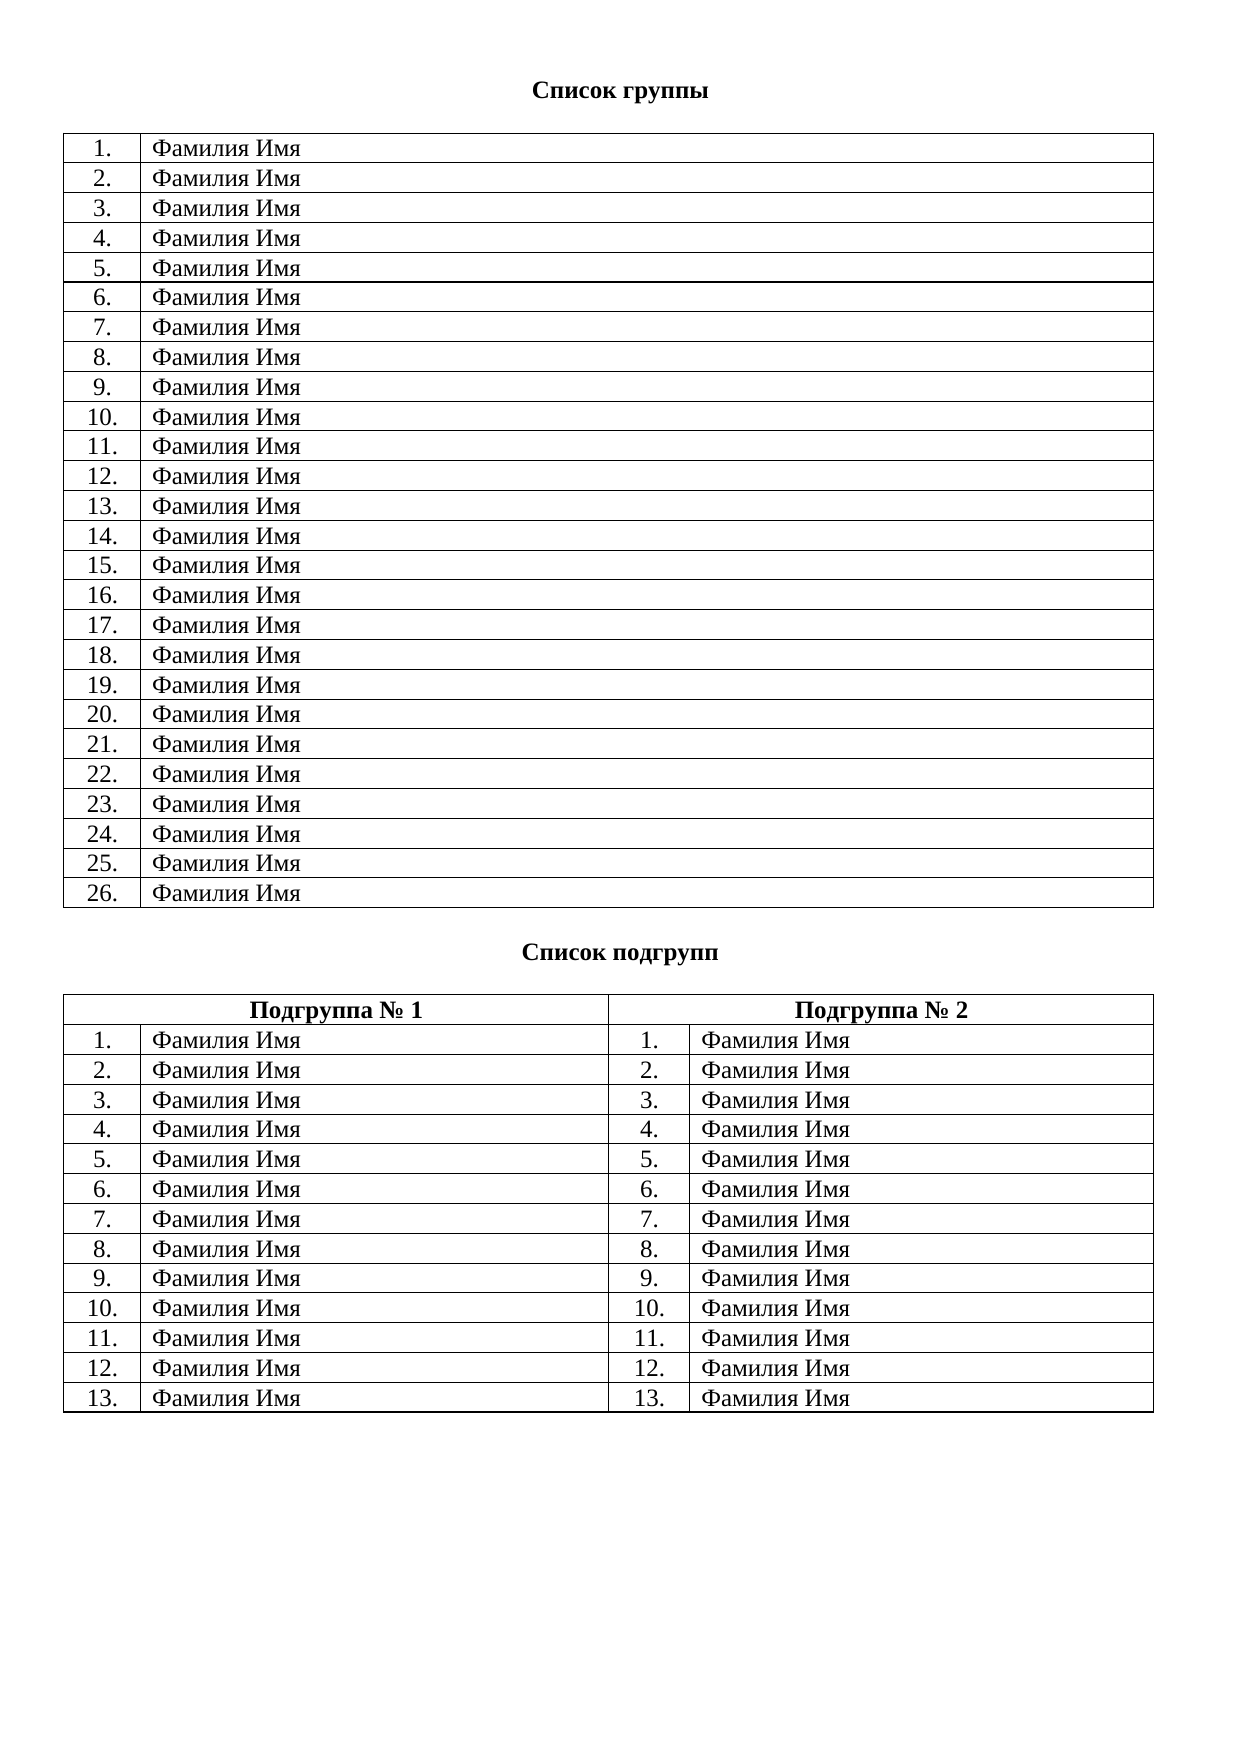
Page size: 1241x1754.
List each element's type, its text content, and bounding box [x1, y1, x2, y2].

table_cell Фамилия Имя [141, 223, 1153, 252]
table_cell 26. [64, 878, 140, 907]
table_cell Фамилия Имя [690, 1293, 1153, 1322]
table_cell 5. [64, 1144, 140, 1173]
table_cell 10. [609, 1293, 689, 1322]
table_cell Фамилия Имя [141, 1025, 608, 1054]
table_cell Фамилия Имя [141, 700, 1153, 728]
table_cell 1. [609, 1025, 689, 1054]
table_cell 8. [609, 1234, 689, 1262]
table_cell Фамилия Имя [141, 1264, 608, 1292]
table_cell 10. [64, 402, 140, 430]
table_cell 22. [64, 759, 140, 788]
table_cell Фамилия Имя [690, 1383, 1153, 1411]
table_cell Фамилия Имя [690, 1204, 1153, 1233]
table_cell Фамилия Имя [690, 1025, 1153, 1054]
table_cell Фамилия Имя [141, 551, 1153, 579]
table_cell 9. [64, 1264, 140, 1292]
table_cell Фамилия Имя [141, 849, 1153, 877]
table_cell 12. [64, 461, 140, 490]
table_cell Фамилия Имя [141, 461, 1153, 490]
table_cell Фамилия Имя [141, 729, 1153, 758]
table_cell 4. [64, 223, 140, 252]
table_cell Фамилия Имя [141, 819, 1153, 847]
table_cell Фамилия Имя [141, 312, 1153, 341]
table_cell 6. [609, 1174, 689, 1203]
table_header 1. [64, 134, 140, 162]
table_cell 2. [64, 163, 140, 192]
table_cell Фамилия Имя [141, 253, 1153, 281]
table_cell Фамилия Имя [690, 1353, 1153, 1382]
table_cell Фамилия Имя [141, 163, 1153, 192]
table_cell 6. [64, 1174, 140, 1203]
table_cell 2. [609, 1055, 689, 1084]
table_cell Фамилия Имя [141, 610, 1153, 639]
table_cell Фамилия Имя [141, 1204, 608, 1233]
table_cell Фамилия Имя [690, 1264, 1153, 1292]
table_cell Фамилия Имя [690, 1174, 1153, 1203]
table_cell 12. [609, 1353, 689, 1382]
table_header Подгруппа № 2 [609, 995, 1153, 1024]
table_cell 5. [64, 253, 140, 281]
table_cell 12. [64, 1353, 140, 1382]
table_cell Фамилия Имя [690, 1085, 1153, 1113]
table_cell 25. [64, 849, 140, 877]
table_cell Фамилия Имя [141, 402, 1153, 430]
table_cell 14. [64, 521, 140, 549]
table_cell 13. [64, 491, 140, 520]
table_cell 19. [64, 670, 140, 698]
table_cell Фамилия Имя [141, 1115, 608, 1143]
table_cell 21. [64, 729, 140, 758]
table_cell 24. [64, 819, 140, 847]
table_cell Фамилия Имя [141, 431, 1153, 460]
table_cell Фамилия Имя [141, 670, 1153, 698]
table_cell 7. [609, 1204, 689, 1233]
table_cell Фамилия Имя [141, 491, 1153, 520]
table_cell Фамилия Имя [141, 878, 1153, 907]
table_cell Фамилия Имя [141, 640, 1153, 669]
table_cell Фамилия Имя [141, 1085, 608, 1113]
table_cell 11. [64, 431, 140, 460]
table_cell 13. [64, 1383, 140, 1411]
table_cell Фамилия Имя [141, 521, 1153, 549]
table_cell 2. [64, 1055, 140, 1084]
table_cell 1. [64, 1025, 140, 1054]
table_cell 10. [64, 1293, 140, 1322]
table_cell 8. [64, 342, 140, 371]
text Список подгрупп [75, 937, 1165, 966]
table_cell 9. [609, 1264, 689, 1292]
table_cell Фамилия Имя [141, 342, 1153, 371]
table_cell 3. [64, 193, 140, 222]
table_cell Фамилия Имя [141, 193, 1153, 222]
table_cell 8. [64, 1234, 140, 1262]
table_cell Фамилия Имя [141, 372, 1153, 401]
table_cell Фамилия Имя [141, 283, 1153, 311]
table_header Подгруппа № 1 [64, 995, 608, 1024]
table_cell Фамилия Имя [141, 580, 1153, 609]
table_cell 15. [64, 551, 140, 579]
table_cell Фамилия Имя [141, 1144, 608, 1173]
table_cell 7. [64, 312, 140, 341]
table_cell 20. [64, 700, 140, 728]
table_cell 23. [64, 789, 140, 818]
table_cell Фамилия Имя [141, 1174, 608, 1203]
table_cell Фамилия Имя [141, 1234, 608, 1262]
table_cell Фамилия Имя [141, 1383, 608, 1411]
table_cell Фамилия Имя [141, 789, 1153, 818]
table_cell 17. [64, 610, 140, 639]
table_cell Фамилия Имя [690, 1055, 1153, 1084]
table_cell Фамилия Имя [690, 1323, 1153, 1352]
table_cell Фамилия Имя [141, 759, 1153, 788]
table_cell Фамилия Имя [141, 1055, 608, 1084]
table_cell 3. [609, 1085, 689, 1113]
table_cell 11. [609, 1323, 689, 1352]
table_cell Фамилия Имя [141, 1293, 608, 1322]
table_cell 16. [64, 580, 140, 609]
table_cell Фамилия Имя [690, 1115, 1153, 1143]
table_cell 13. [609, 1383, 689, 1411]
table_cell 4. [64, 1115, 140, 1143]
table_cell 9. [64, 372, 140, 401]
table_cell 6. [64, 283, 140, 311]
text Список группы [75, 75, 1165, 104]
table_cell 3. [64, 1085, 140, 1113]
table_cell 5. [609, 1144, 689, 1173]
table_header Фамилия Имя [141, 134, 1153, 162]
table_cell Фамилия Имя [690, 1144, 1153, 1173]
table_cell Фамилия Имя [141, 1353, 608, 1382]
table_cell 4. [609, 1115, 689, 1143]
table_cell Фамилия Имя [690, 1234, 1153, 1262]
table_cell 7. [64, 1204, 140, 1233]
table_cell 18. [64, 640, 140, 669]
table_cell Фамилия Имя [141, 1323, 608, 1352]
table_cell 11. [64, 1323, 140, 1352]
